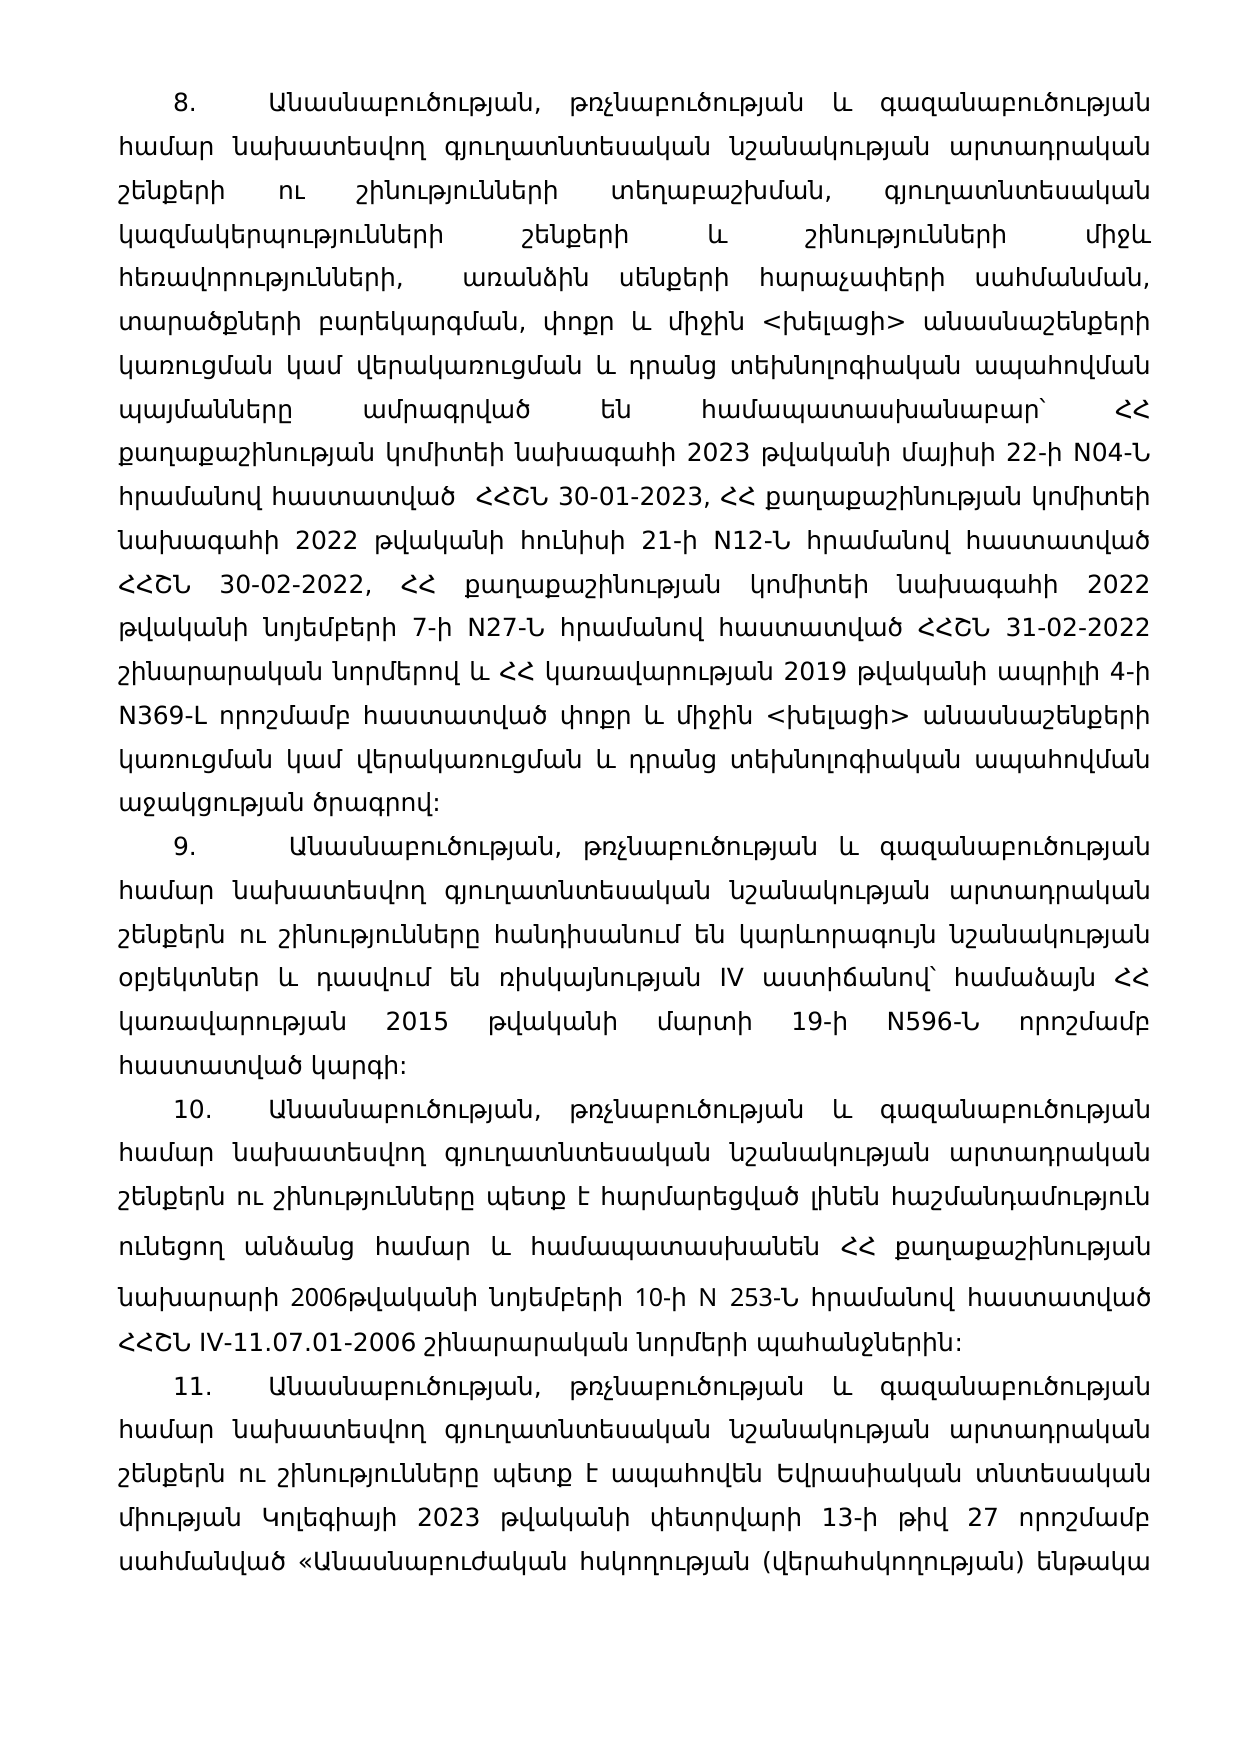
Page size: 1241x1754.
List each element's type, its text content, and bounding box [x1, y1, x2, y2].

list Անասնաբուծության, թռչնաբուծության և գազանաբուծության համար նախատեսվող գյուղատնտեսական նշանակության արտադրական շենքերի ու շինությունների տեղաբաշխման, գյուղատնտեսական կազմակերպությունների շենքերի և շինությունների միջև հեռավորությունների, առանձին սենքերի հարաչափերի սահմանման, տարածքների բարեկարգման, փոքր և միջին <խելացի> անասնաշենքերի կառուցման կամ վերակառուցման և դրանց տեխնոլոգիական ապահովման պայմանները ամրագրված են համապատասխանաբար՝ ՀՀ քաղաքաշինության կոմիտեի նախագահի 2023 թվականի մայիսի 22-ի N04-Ն հրամանով հաստատված ՀՀՇՆ 30-01-2023, ՀՀ քաղաքաշինության կոմիտեի նախագահի 2022 թվականի հունիսի 21-ի N12-Ն հրամանով հաստատված ՀՀՇՆ 30-02-2022, ՀՀ քաղաքաշինության կոմիտեի նախագահի 2022 թվականի նոյեմբերի 7-ի N27-Ն հրամանով հաստատված ՀՀՇՆ 31-02-2022 շինարարական նորմերով և ՀՀ կառավարության 2019 թվականի ապրիլի 4-ի N369-Լ որոշմամբ հաստատված փոքր և միջին <խելացի> անասնաշենքերի կառուցման կամ վերակառուցման և դրանց տեխնոլոգիական ապահովման աջակցության ծրագրով: [118, 89, 1152, 818]
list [118, 1372, 1152, 1576]
list Անասնաբուծության, թռչնաբուծության և գազանաբուծության համար նախատեսվող գյուղատնտեսական նշանակության արտադրական շենքերն ու շինությունները պետք է հարմարեցված լինեն հաշմանդամություն ունեցող անձանց համար և համապատասխանեն ՀՀ քաղաքաշինության նախարարի 2006թվականի նոյեմբերի 10-ի N 253-Ն հրամանով հաստատված ՀՀՇՆ IV-11.07.01-2006 շինարարական նորմերի պահանջներին: [118, 1095, 1152, 1357]
list Անասնաբուծության, թռչնաբուծության և գազանաբուծության համար նախատեսվող գյուղատնտեսական նշանակության արտադրական շենքերն ու շինությունները հանդիսանում են կարևորագույն նշանակության օբյեկտներ և դասվում են ռիսկայնության IV աստիճանով՝ համաձայն ՀՀ կառավարության 2015 թվականի մարտի 19-ի N596-Ն որոշմամբ հաստատված կարգի: [118, 832, 1152, 1080]
